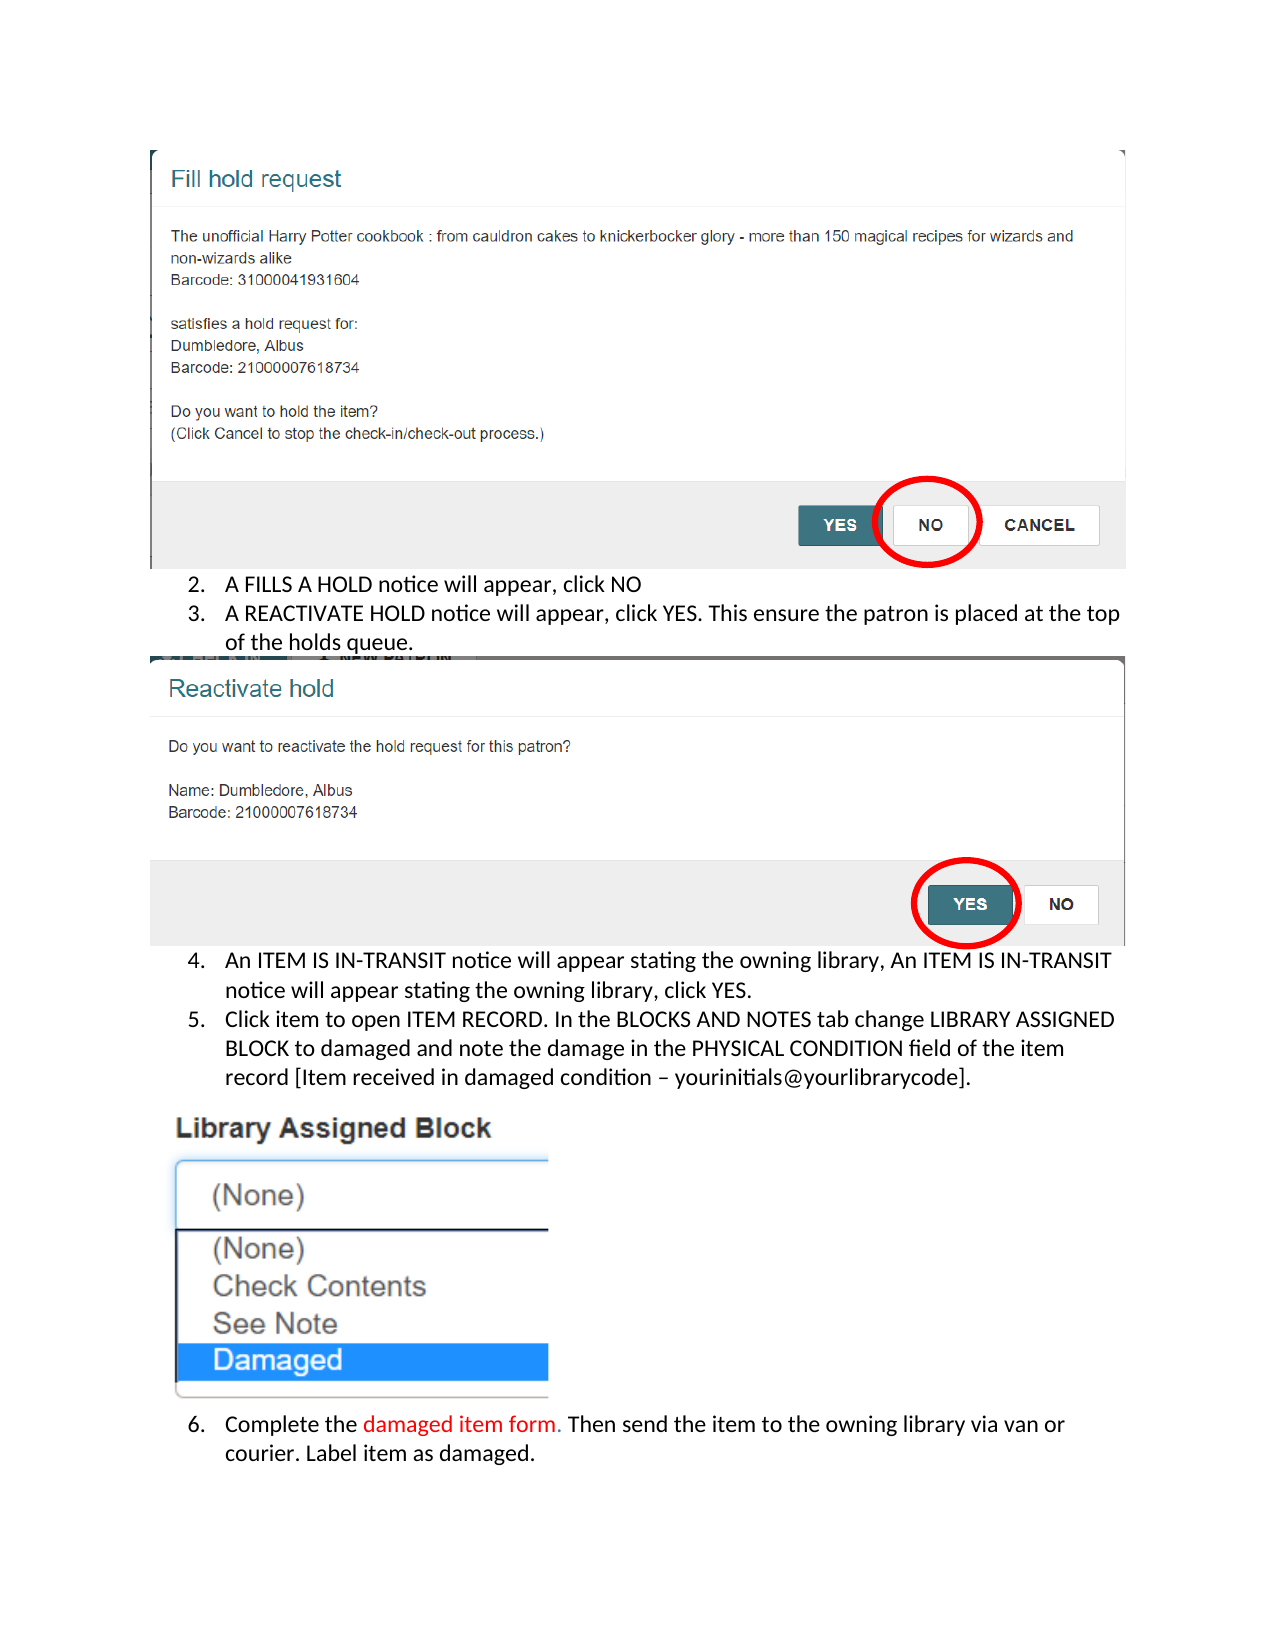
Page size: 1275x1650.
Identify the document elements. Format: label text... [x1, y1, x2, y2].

list A REACTIVATE HOLD notice will appear, click YES. This ensure the patron is placed at the top of the holds queue. [187, 598, 1125, 656]
list A FILLS A HOLD notice will appear, click NO [187, 569, 1125, 598]
list An ITEM IS IN-TRANSIT notice will appear stating the owning library, An ITEM IS IN-TRANSIT notice will appear stating the owning library, click YES. [187, 946, 1125, 1004]
list Click item to open ITEM RECORD. In the BLOCKS AND NOTES tab change LIBRARY ASSIGNED BLOCK to damaged and note the damage in the PHYSICAL CONDITION field of the item record [Item received in damaged condition – yourinitials@yourlibrarycode]. [187, 1004, 1125, 1092]
list Complete the damaged item form. Then send the item to the owning library via van or courier. Label item as damaged. [187, 1409, 1125, 1467]
